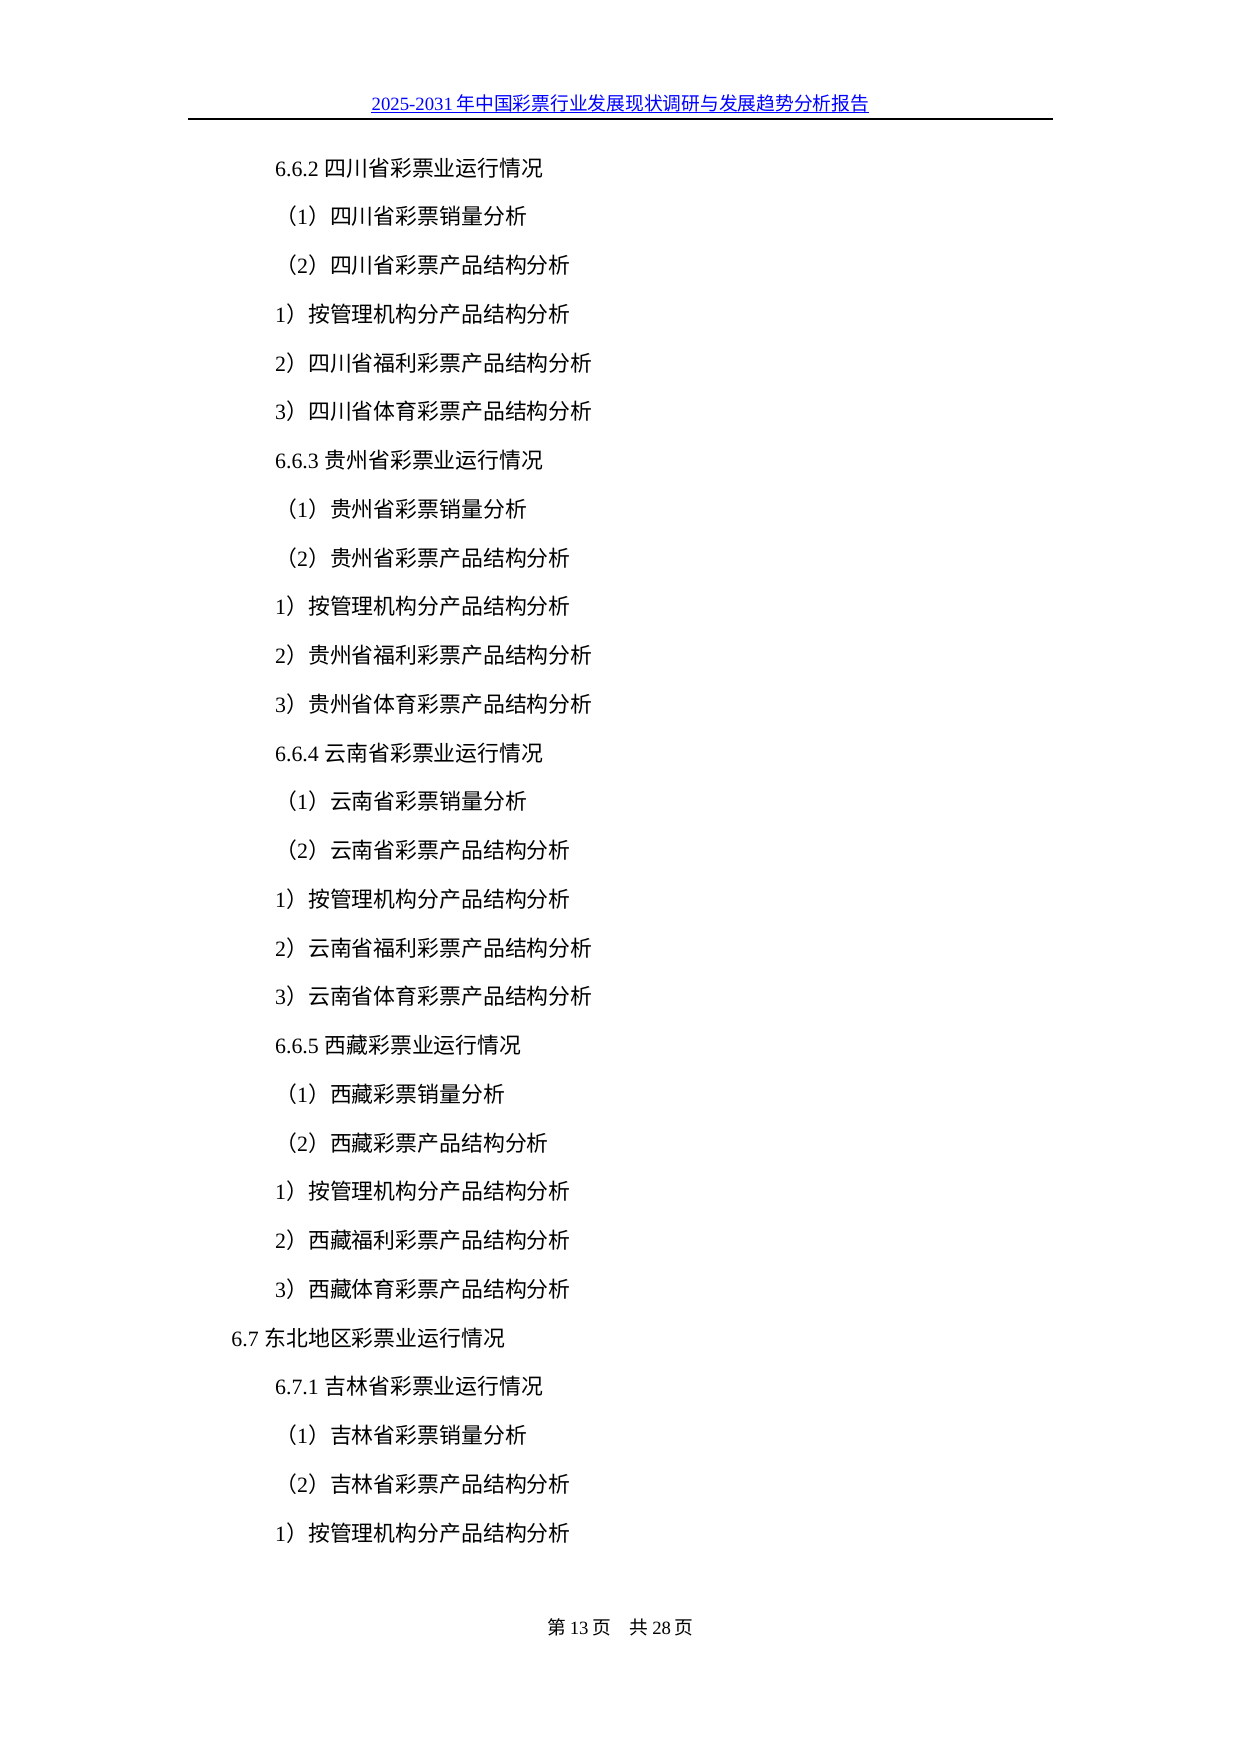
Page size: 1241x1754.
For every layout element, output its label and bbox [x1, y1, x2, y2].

text [187, 150, 1053, 1548]
